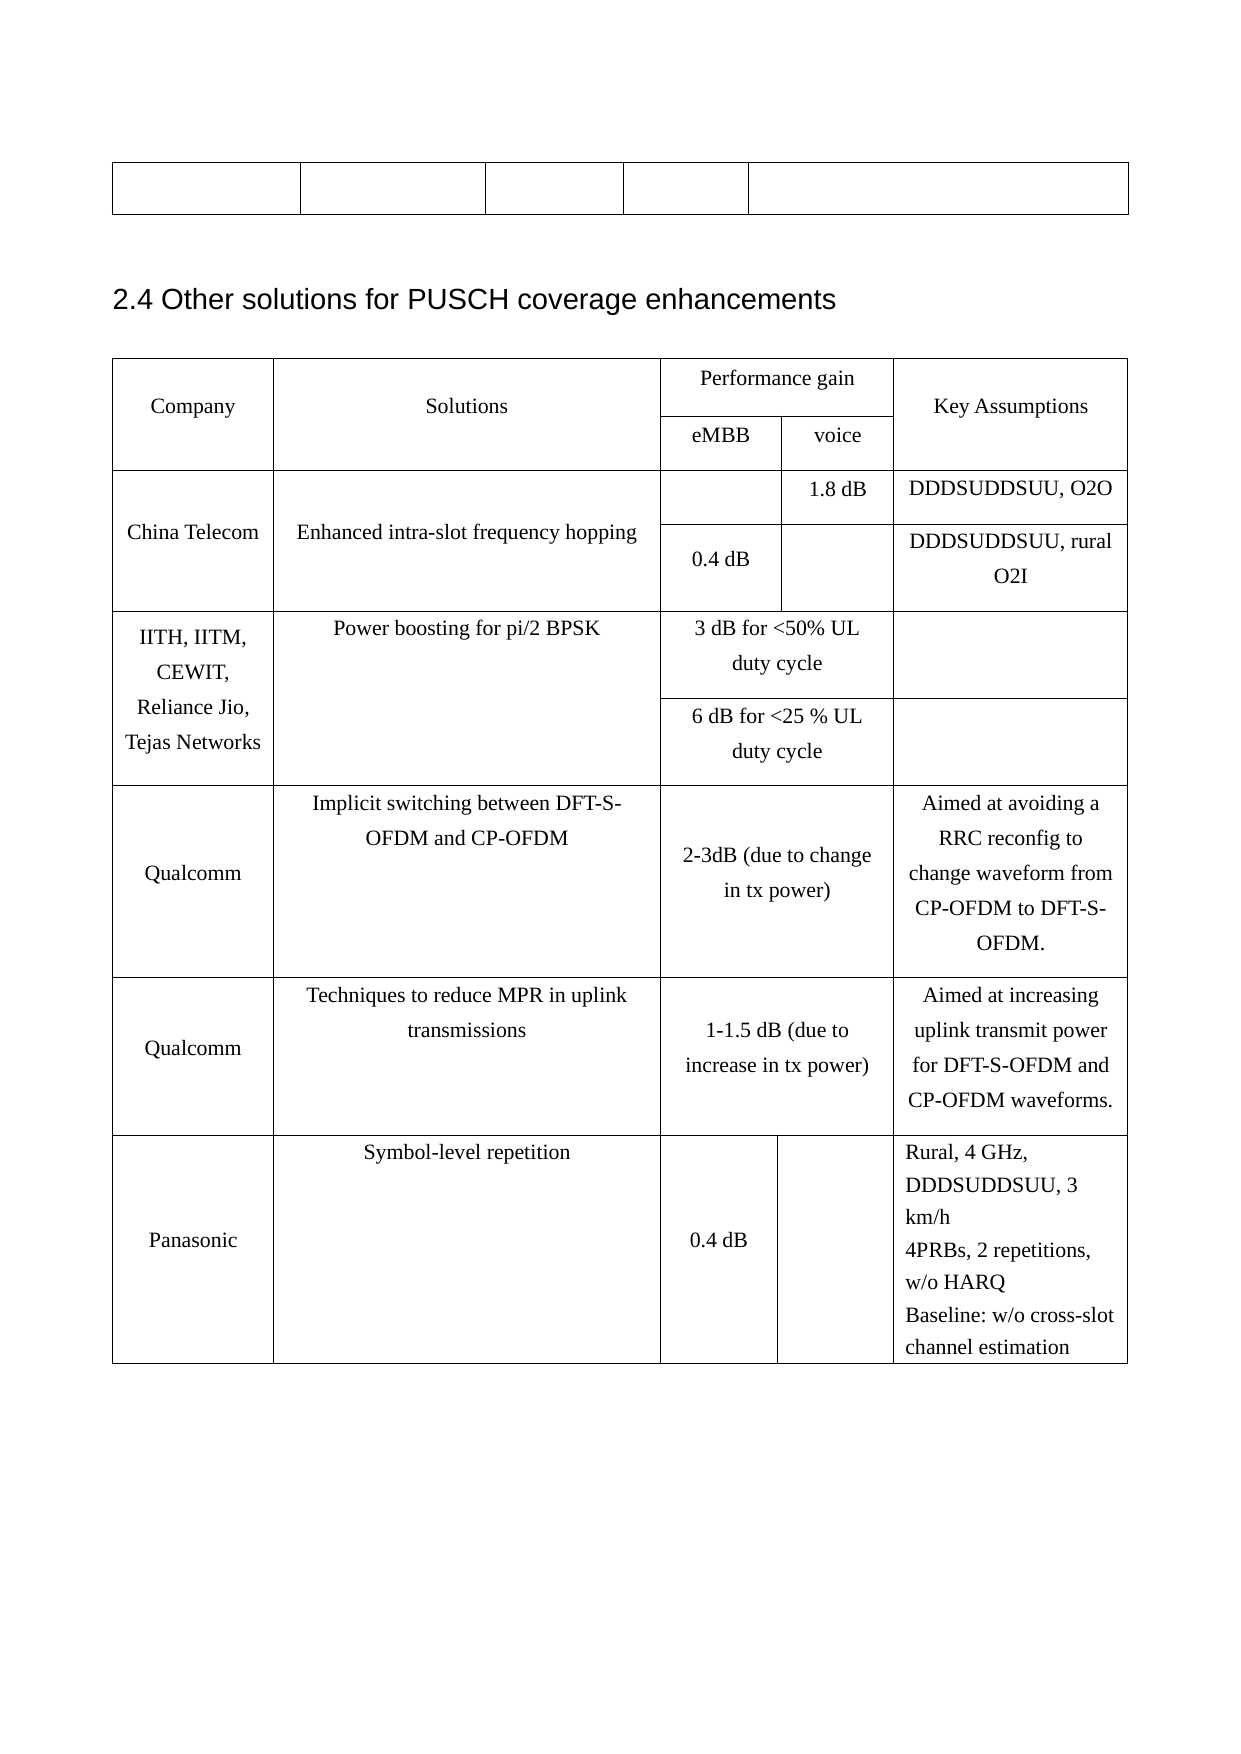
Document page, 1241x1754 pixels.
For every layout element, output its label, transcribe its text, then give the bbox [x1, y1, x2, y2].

table_cell Aimed at avoiding a RRC reconfig to change waveform from CP-OFDM to DFT-S-OFDM. [894, 786, 1127, 977]
table_cell 1-1.5 dB (due to increase in tx power) [661, 978, 893, 1134]
table_cell [661, 471, 781, 523]
table_header Company [113, 359, 273, 470]
table_cell [782, 525, 893, 611]
table_cell [486, 163, 623, 214]
table_header Performance gain [661, 359, 893, 416]
table_cell [624, 163, 748, 214]
table_cell Techniques to reduce MPR in uplink transmissions [274, 978, 660, 1134]
table_cell 0.4 dB [661, 525, 781, 611]
table_cell Qualcomm [113, 978, 273, 1134]
table_cell Panasonic [113, 1136, 273, 1363]
table_cell [778, 1136, 893, 1363]
table_cell Enhanced intra-slot frequency hopping [274, 471, 660, 611]
table_cell 1.8 dB [782, 471, 893, 523]
table_cell 3 dB for <50% UL duty cycle [661, 612, 893, 698]
table_cell Power boosting for pi/2 BPSK [274, 612, 660, 785]
table_cell voice [782, 417, 893, 470]
subtitle 2.4 Other solutions for PUSCH coverage enhancements [112, 266, 1128, 331]
table_cell 6 dB for <25 % UL duty cycle [661, 699, 893, 785]
table_cell IITH, IITM, CEWIT, Reliance Jio, Tejas Networks [113, 612, 273, 785]
table_cell China Telecom [113, 471, 273, 611]
table_cell Qualcomm [113, 786, 273, 977]
table_cell [113, 163, 300, 214]
table_cell Implicit switching between DFT-S-OFDM and CP-OFDM [274, 786, 660, 977]
table_cell eMBB [661, 417, 781, 470]
table_cell Rural, 4 GHz, DDDSUDDSUU, 3 km/h 4PRBs, 2 repetitions, w/o HARQ Baseline: w/o cross-slot channel estimation [894, 1136, 1127, 1363]
table_cell DDDSUDDSUU, rural O2I [894, 525, 1127, 611]
table_cell DDDSUDDSUU, O2O [894, 471, 1127, 523]
table_cell [894, 612, 1127, 698]
table_cell Aimed at increasing uplink transmit power for DFT-S-OFDM and CP-OFDM waveforms. [894, 978, 1127, 1134]
table_header Solutions [274, 359, 660, 470]
table_cell [749, 163, 1128, 214]
table_cell 2-3dB (due to change in tx power) [661, 786, 893, 977]
table_cell 0.4 dB [661, 1136, 777, 1363]
table_cell [894, 699, 1127, 785]
table_header Key Assumptions [894, 359, 1127, 470]
table_cell Symbol-level repetition [274, 1136, 660, 1363]
table_cell [301, 163, 485, 214]
